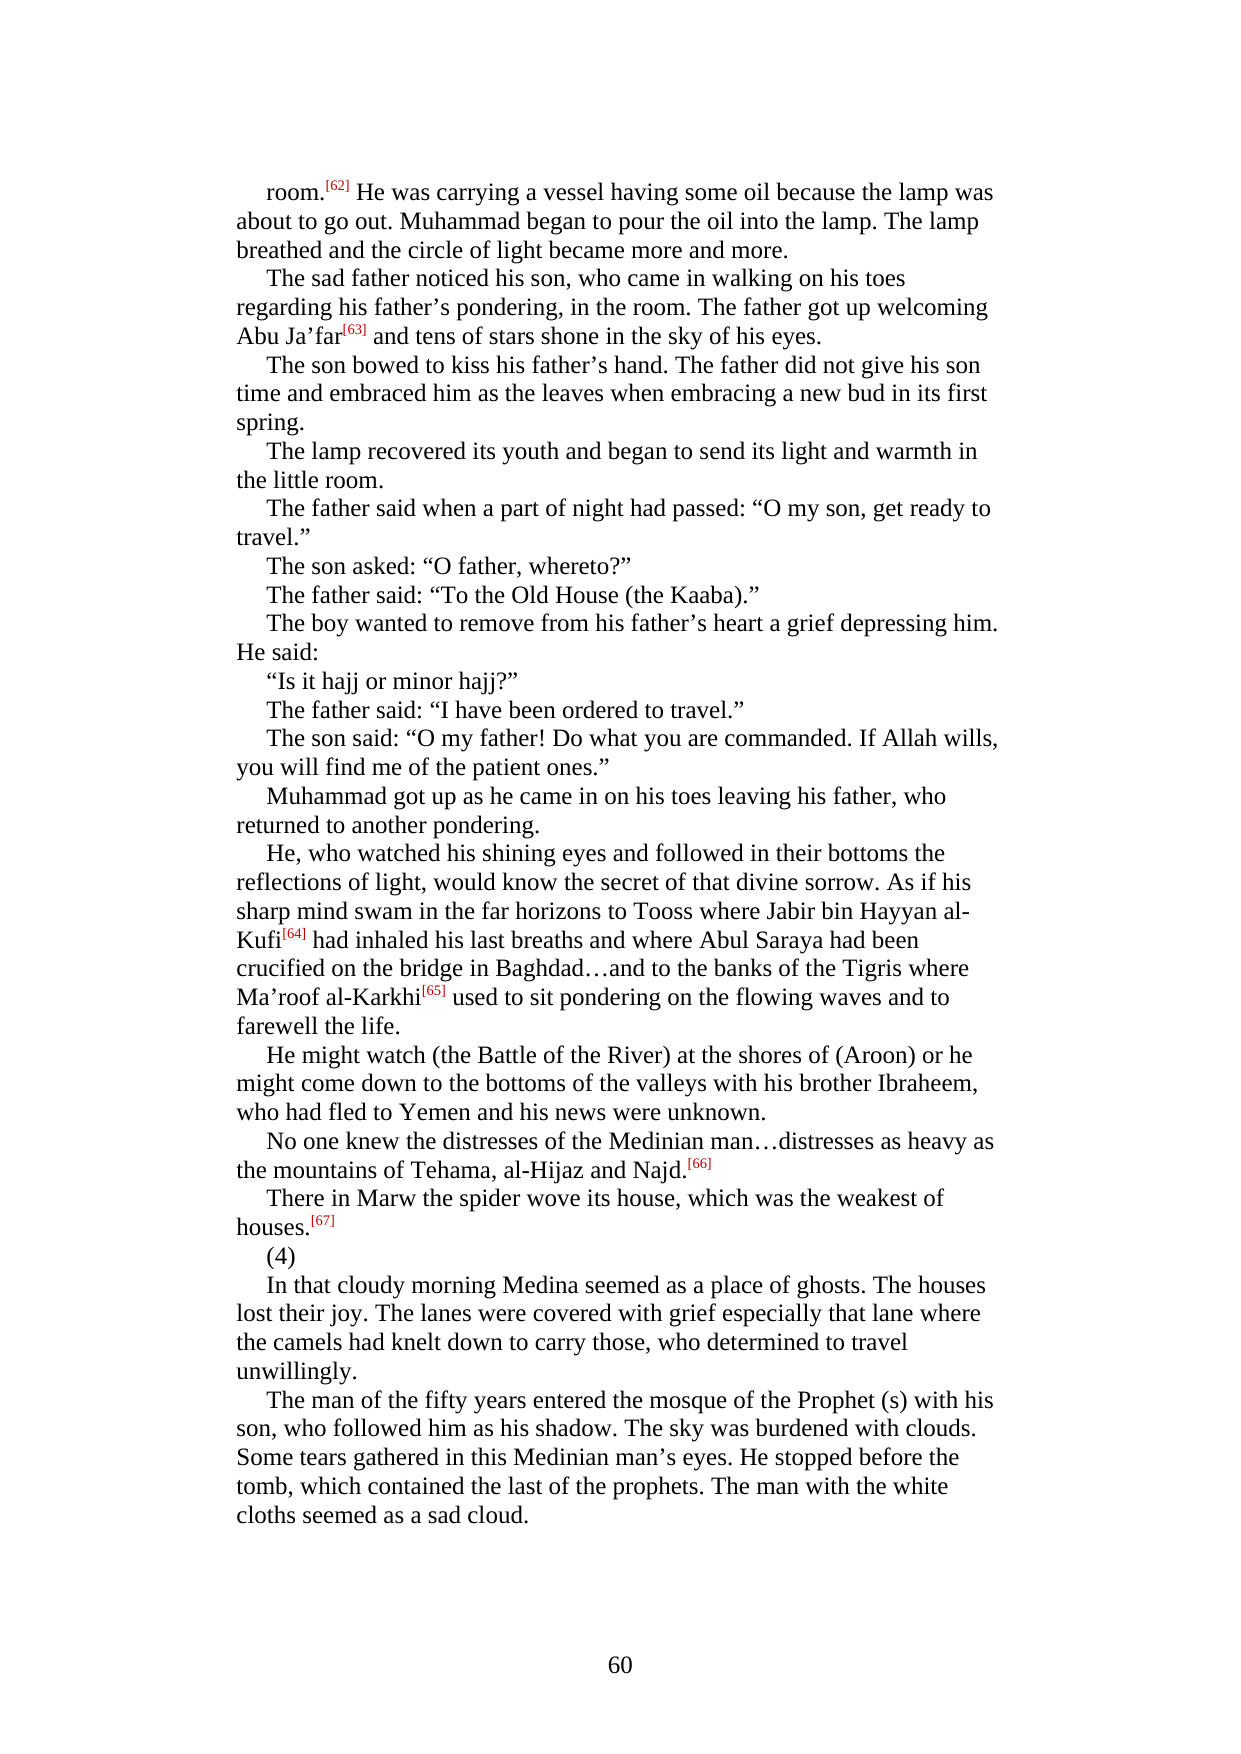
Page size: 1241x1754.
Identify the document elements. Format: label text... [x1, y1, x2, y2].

text “Is it hajj or minor hajj?” [236, 666, 1004, 695]
text The son bowed to kiss his father’s hand. The father did not give his son time and embraced him as the leaves when embracing a new bud in its first spring. [236, 350, 1004, 436]
text He, who watched his shining eyes and followed in their bottoms the reflections of light, would know the secret of that divine sorrow. As if his sharp mind swam in the far horizons to Tooss where Jabir bin Hayyan al-Kufi[64] had inhaled his last breaths and where Abul Saraya had been crucified on the bridge in Baghdad…and to the banks of the Tigris where Ma’roof al-Karkhi[65] used to sit pondering on the flowing waves and to farewell the life. [236, 838, 1004, 1040]
text No one knew the distresses of the Medinian man…distresses as heavy as the mountains of Tehama, al-Hijaz and Najd.[66] [236, 1126, 1004, 1183]
text The son said: “O my father! Do what you are commanded. If Allah wills, you will find me of the patient ones.” [236, 723, 1004, 781]
text The man of the fifty years entered the mosque of the Prophet (s) with his son, who followed him as his shadow. The sky was burdened with clouds. Some tears gathered in this Medinian man’s eyes. He stopped before the tomb, which contained the last of the prophets. The man with the white cloths seemed as a sad cloud. [236, 1385, 1004, 1528]
text The father said: “I have been ordered to travel.” [236, 695, 1004, 723]
text The father said when a part of night had passed: “O my son, get ready to travel.” [236, 493, 1004, 551]
text (4) [236, 1241, 1004, 1270]
text The lamp recovered its youth and began to send its light and warmth in the little room. [236, 436, 1004, 493]
text He might watch (the Battle of the River) at the shores of (Aroon) or he might come down to the bottoms of the valleys with his brother Ibraheem, who had fled to Yemen and his news were unknown. [236, 1040, 1004, 1126]
text The father said: “To the Old House (the Kaaba).” [236, 580, 1004, 608]
text The son asked: “O father, whereto?” [236, 551, 1004, 580]
text There in Marw the spider wove its house, which was the weakest of houses.[67] [236, 1183, 1004, 1241]
text Muhammad got up as he came in on his toes leaving his father, who returned to another pondering. [236, 781, 1004, 838]
text The sad father noticed his son, who came in walking on his toes regarding his father’s pondering, in the room. The father got up welcoming Abu Ja’far[63] and tens of stars shone in the sky of his eyes. [236, 263, 1004, 350]
text In that cloudy morning Medina seemed as a place of ghosts. The houses lost their joy. The lanes were covered with grief especially that lane where the camels had knelt down to carry those, who determined to travel unwillingly. [236, 1270, 1004, 1385]
text The boy wanted to remove from his father’s heart a grief depressing him. He said: [236, 608, 1004, 666]
text room.[62] He was carrying a vessel having some oil because the lamp was about to go out. Muhammad began to pour the oil into the lamp. The lamp breathed and the circle of light became more and more. [236, 177, 1004, 263]
